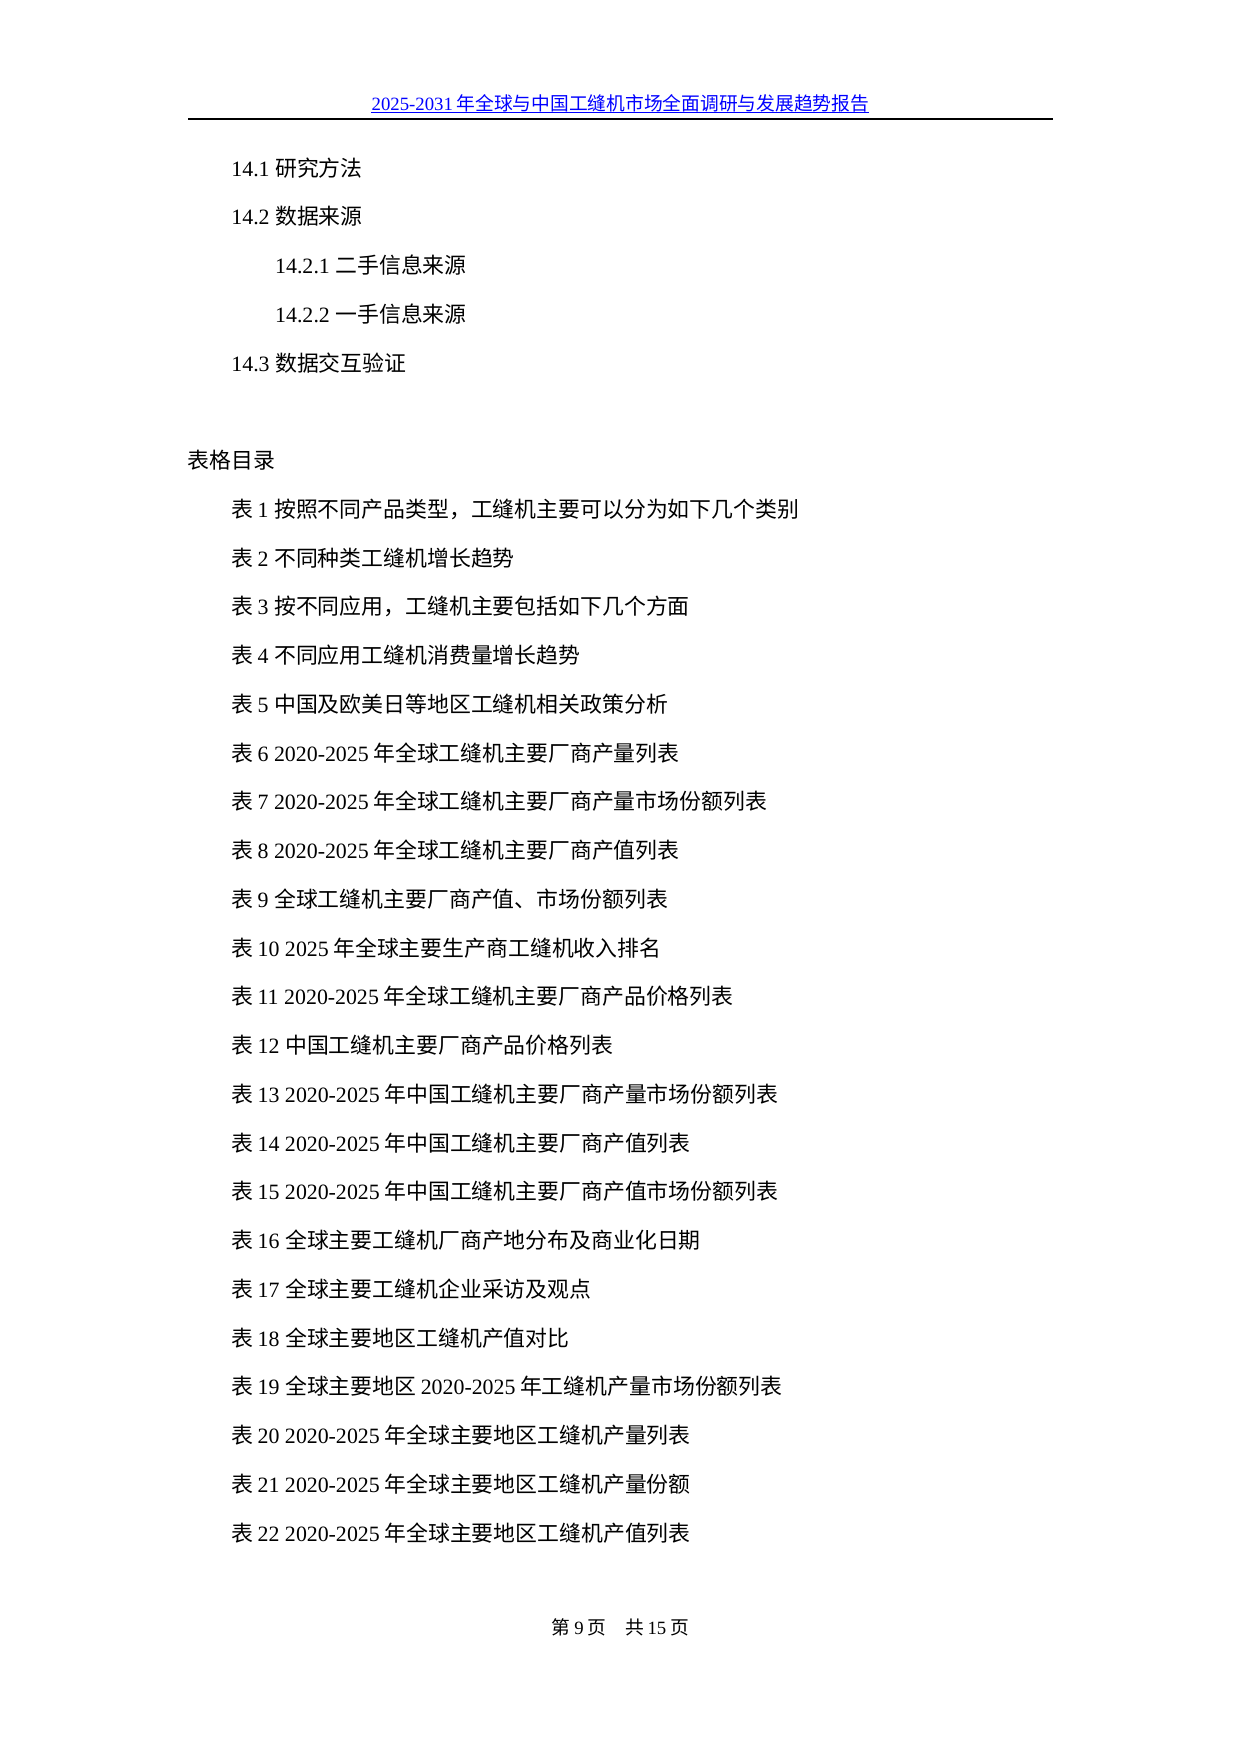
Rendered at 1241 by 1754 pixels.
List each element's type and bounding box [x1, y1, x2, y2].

text [187, 150, 1053, 1548]
